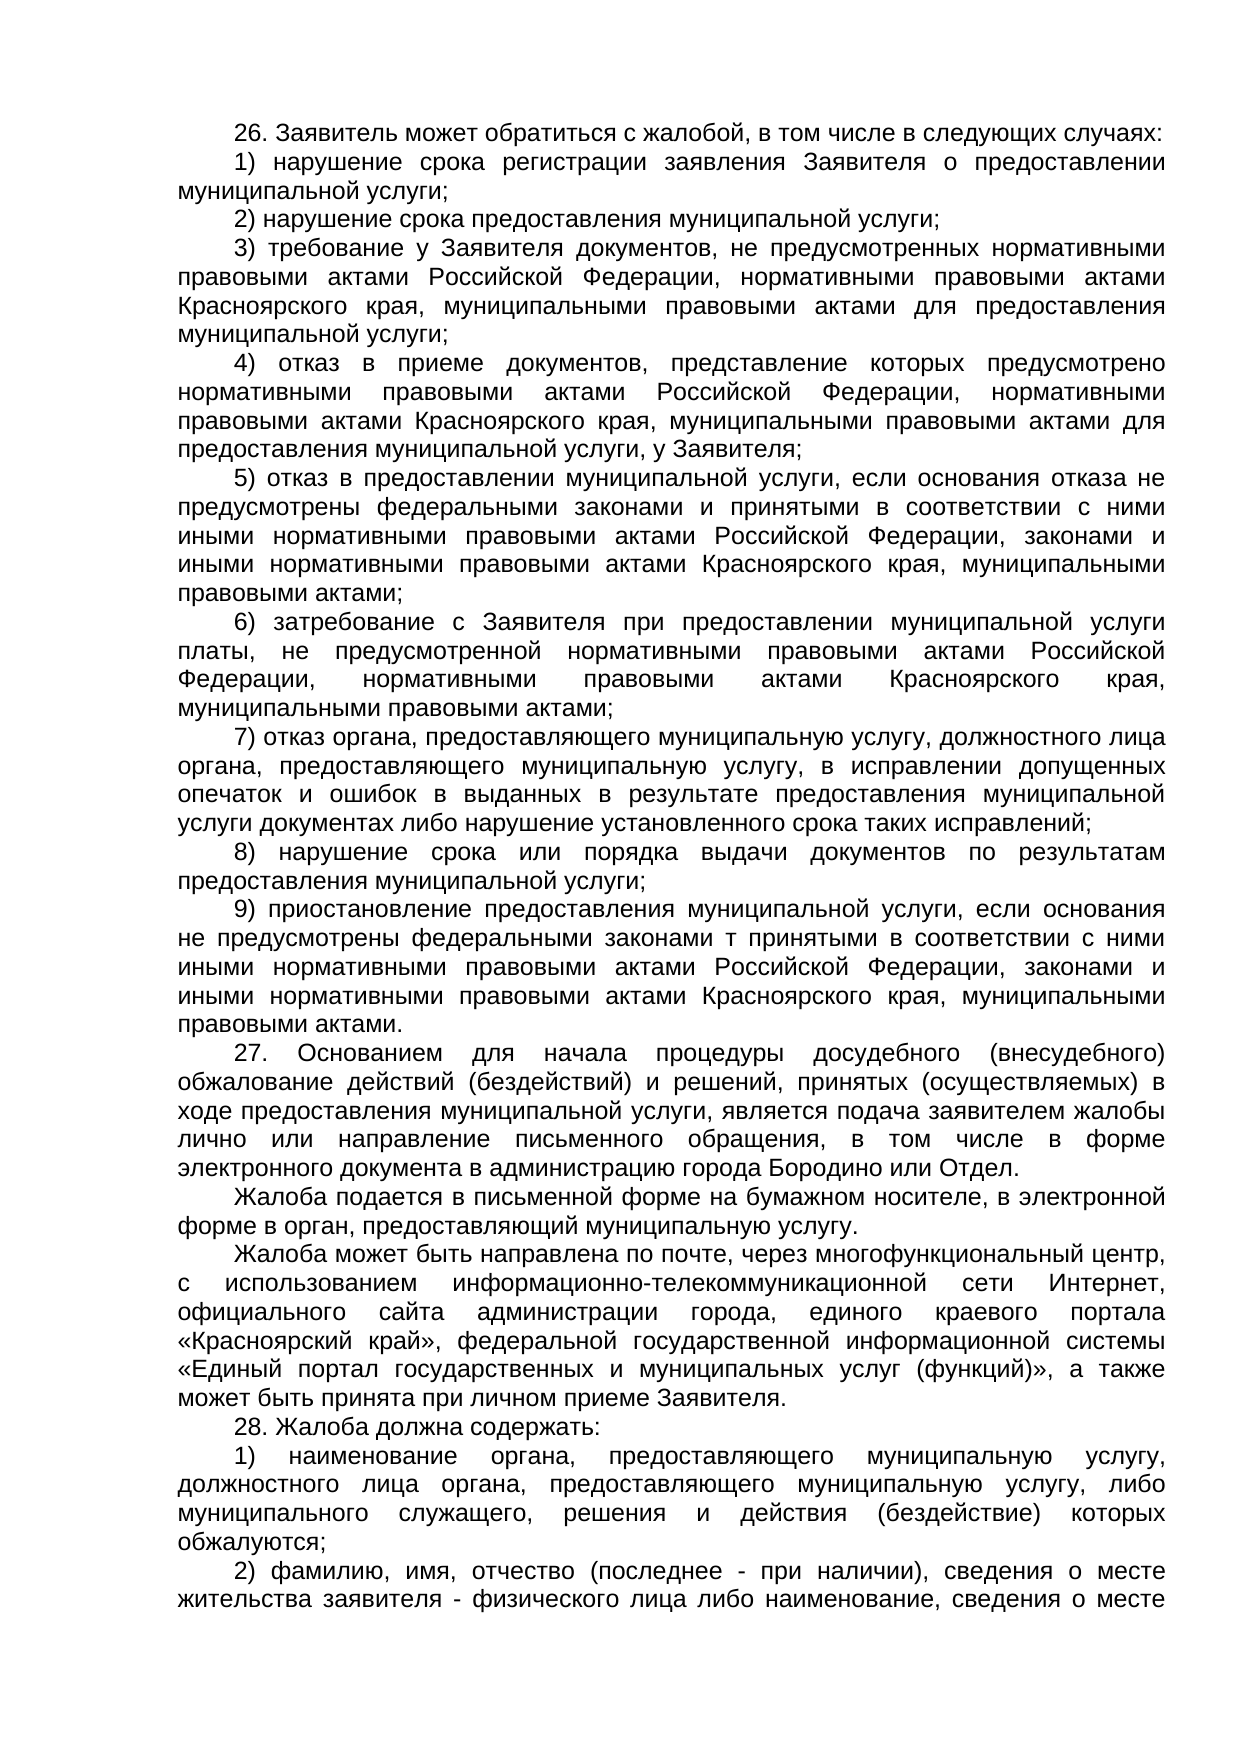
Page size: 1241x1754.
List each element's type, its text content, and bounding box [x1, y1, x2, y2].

text 7) отказ органа, предоставляющего муниципальную услугу, должностного лица органа, предоставляющего муниципальную услугу, в исправлении допущенных опечаток и ошибок в выданных в результате предоставления муниципальной услуги документах либо нарушение установленного срока таких исправлений; [177, 722, 1167, 837]
text 1) нарушение срока регистрации заявления Заявителя о предоставлении муниципальной услуги; [177, 147, 1167, 204]
text 8) нарушение срока или порядка выдачи документов по результатам предоставления муниципальной услуги; [177, 837, 1167, 894]
text 1) наименование органа, предоставляющего муниципальную услугу, должностного лица органа, предоставляющего муниципальную услугу, либо муниципального служащего, решения и действия (бездействие) которых обжалуются; [177, 1441, 1167, 1556]
text 28. Жалоба должна содержать: [177, 1412, 1167, 1441]
text 6) затребование с Заявителя при предоставлении муниципальной услуги платы, не предусмотренной нормативными правовыми актами Российской Федерации, нормативными правовыми актами Красноярского края, муниципальными правовыми актами; [177, 607, 1167, 722]
text 5) отказ в предоставлении муниципальной услуги, если основания отказа не предусмотрены федеральными законами и принятыми в соответствии с ними иными нормативными правовыми актами Российской Федерации, законами и иными нормативными правовыми актами Красноярского края, муниципальными правовыми актами; [177, 463, 1167, 607]
text 3) требование у Заявителя документов, не предусмотренных нормативными правовыми актами Российской Федерации, нормативными правовыми актами Красноярского края, муниципальными правовыми актами для предоставления муниципальной услуги; [177, 233, 1167, 348]
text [177, 1556, 1167, 1613]
text 9) приостановление предоставления муниципальной услуги, если основания не предусмотрены федеральными законами т принятыми в соответствии с ними иными нормативными правовыми актами Российской Федерации, законами и иными нормативными правовыми актами Красноярского края, муниципальными правовыми актами. [177, 894, 1167, 1038]
text Жалоба может быть направлена по почте, через многофункциональный центр, с использованием информационно-телекоммуникационной сети Интернет, официального сайта администрации города, единого краевого портала «Красноярский край», федеральной государственной информационной системы «Единый портал государственных и муниципальных услуг (функций)», а также может быть принята при личном приеме Заявителя. [177, 1239, 1167, 1412]
text 2) нарушение срока предоставления муниципальной услуги; [177, 204, 1167, 233]
text 26. Заявитель может обратиться с жалобой, в том числе в следующих случаях: [177, 118, 1167, 147]
text Жалоба подается в письменной форме на бумажном носителе, в электронной форме в орган, предоставляющий муниципальную услугу. [177, 1182, 1167, 1239]
text 27. Основанием для начала процедуры досудебного (внесудебного) обжалование действий (бездействий) и решений, принятых (осуществляемых) в ходе предоставления муниципальной услуги, является подача заявителем жалобы лично или направление письменного обращения, в том числе в форме электронного документа в администрацию города Бородино или Отдел. [177, 1038, 1167, 1182]
text 4) отказ в приеме документов, представление которых предусмотрено нормативными правовыми актами Российской Федерации, нормативными правовыми актами Красноярского края, муниципальными правовыми актами для предоставления муниципальной услуги, у Заявителя; [177, 348, 1167, 463]
